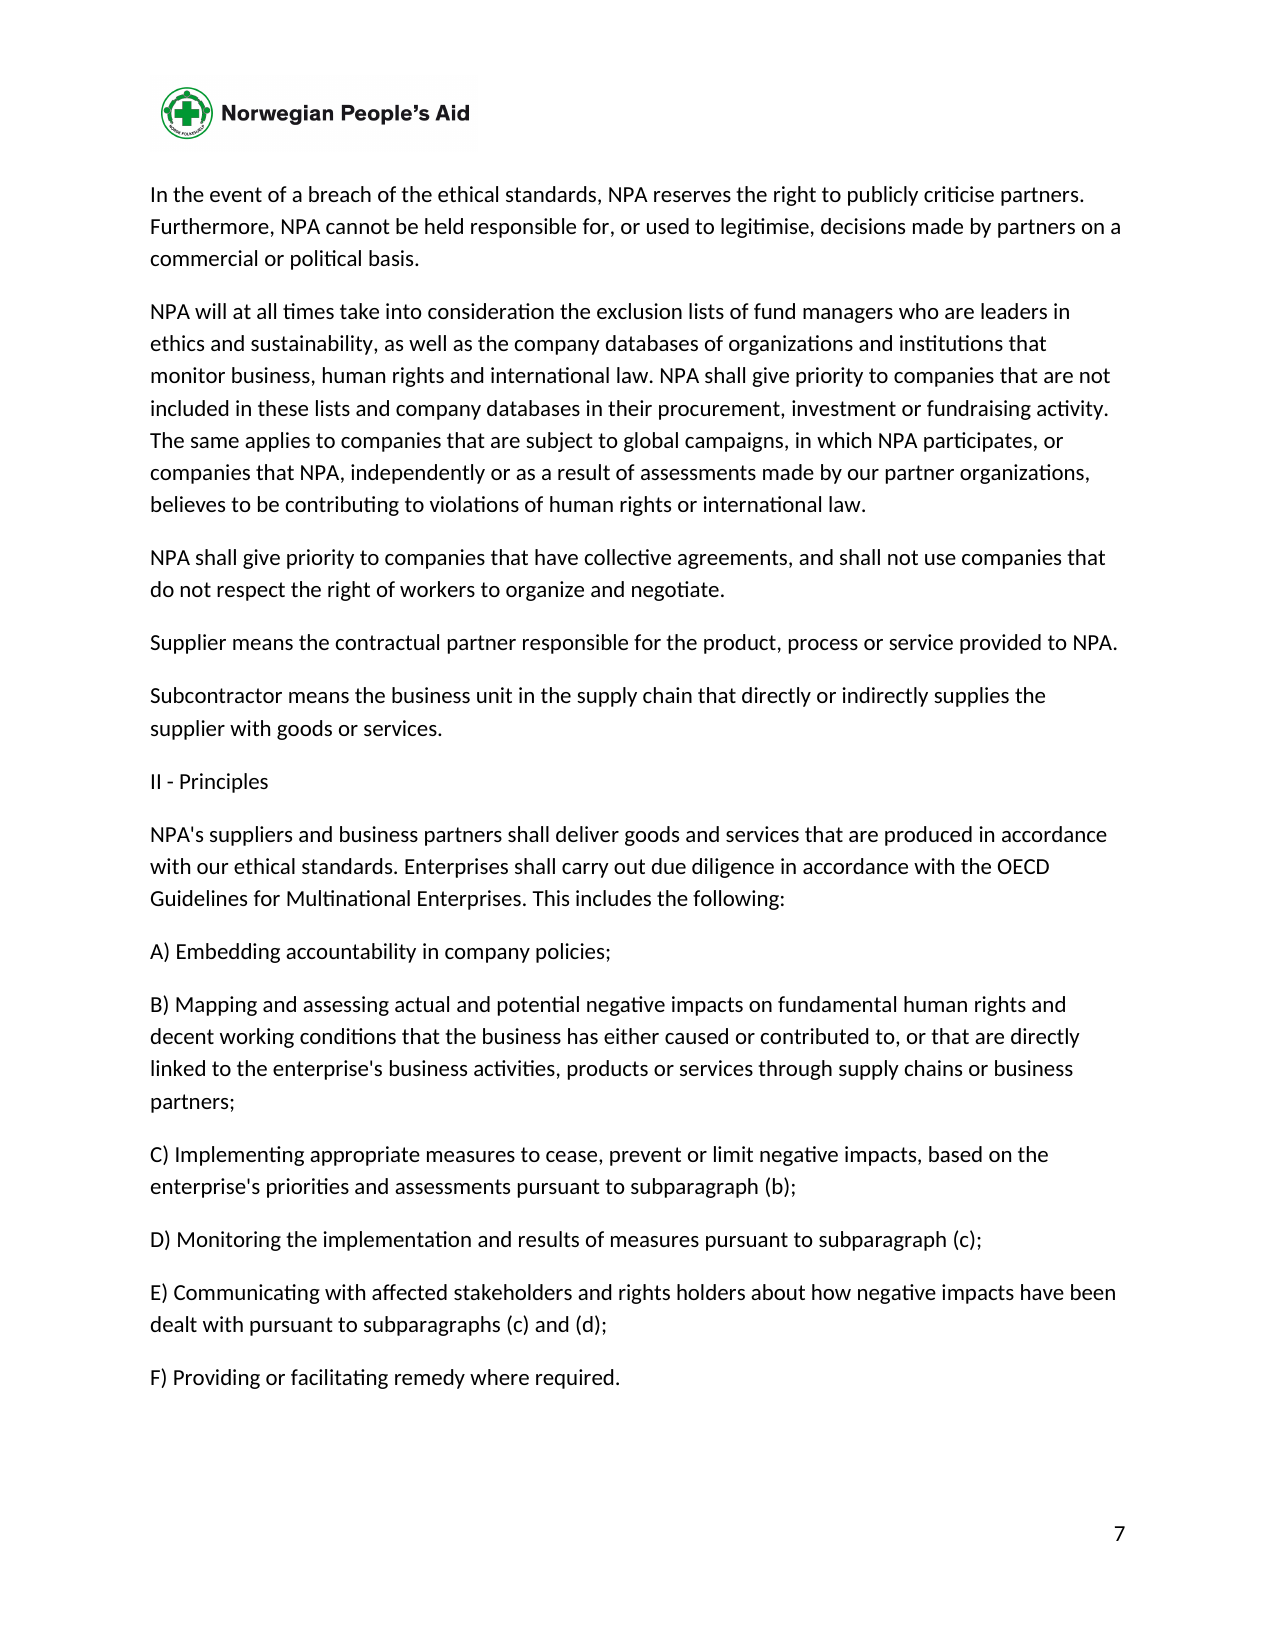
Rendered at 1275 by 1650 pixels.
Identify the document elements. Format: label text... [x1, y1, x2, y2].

text C) Implementing appropriate measures to cease, prevent or limit negative impacts, based on the enterprise's priorities and assessments pursuant to subparagraph (b); [150, 1140, 1125, 1200]
text F) Providing or facilitating remedy where required. [150, 1363, 1125, 1391]
text II - Principles [150, 767, 1125, 795]
text A) Embedding accountability in company policies; [150, 937, 1125, 965]
text B) Mapping and assessing actual and potential negative impacts on fundamental human rights and decent working conditions that the business has either caused or contributed to, or that are directly linked to the enterprise's business activities, products or services through supply chains or business partners; [150, 990, 1125, 1115]
text Subcontractor means the business unit in the supply chain that directly or indirectly supplies the supplier with goods or services. [150, 682, 1125, 742]
text In the event of a breach of the ethical standards, NPA reserves the right to publicly criticise partners. Furthermore, NPA cannot be held responsible for, or used to legitimise, decisions made by partners on a commercial or political basis. [150, 180, 1125, 272]
picture [150, 75, 478, 152]
text D) Monitoring the implementation and results of measures pursuant to subparagraph (c); [150, 1225, 1125, 1253]
text NPA's suppliers and business partners shall deliver goods and services that are produced in accordance with our ethical standards. Enterprises shall carry out due diligence in accordance with the OECD Guidelines for Multinational Enterprises. This includes the following: [150, 820, 1125, 912]
text NPA will at all times take into consideration the exclusion lists of fund managers who are leaders in ethics and sustainability, as well as the company databases of organizations and institutions that monitor business, human rights and international law. NPA shall give priority to companies that are not included in these lists and company databases in their procurement, investment or fundraising activity. The same applies to companies that are subject to global campaigns, in which NPA participates, or companies that NPA, independently or as a result of assessments made by our partner organizations, believes to be contributing to violations of human rights or international law. [150, 297, 1125, 518]
text Supplier means the contractual partner responsible for the product, process or service provided to NPA. [150, 628, 1125, 657]
text NPA shall give priority to companies that have collective agreements, and shall not use companies that do not respect the right of workers to organize and negotiate. [150, 543, 1125, 603]
text E) Communicating with affected stakeholders and rights holders about how negative impacts have been dealt with pursuant to subparagraphs (c) and (d); [150, 1278, 1125, 1338]
